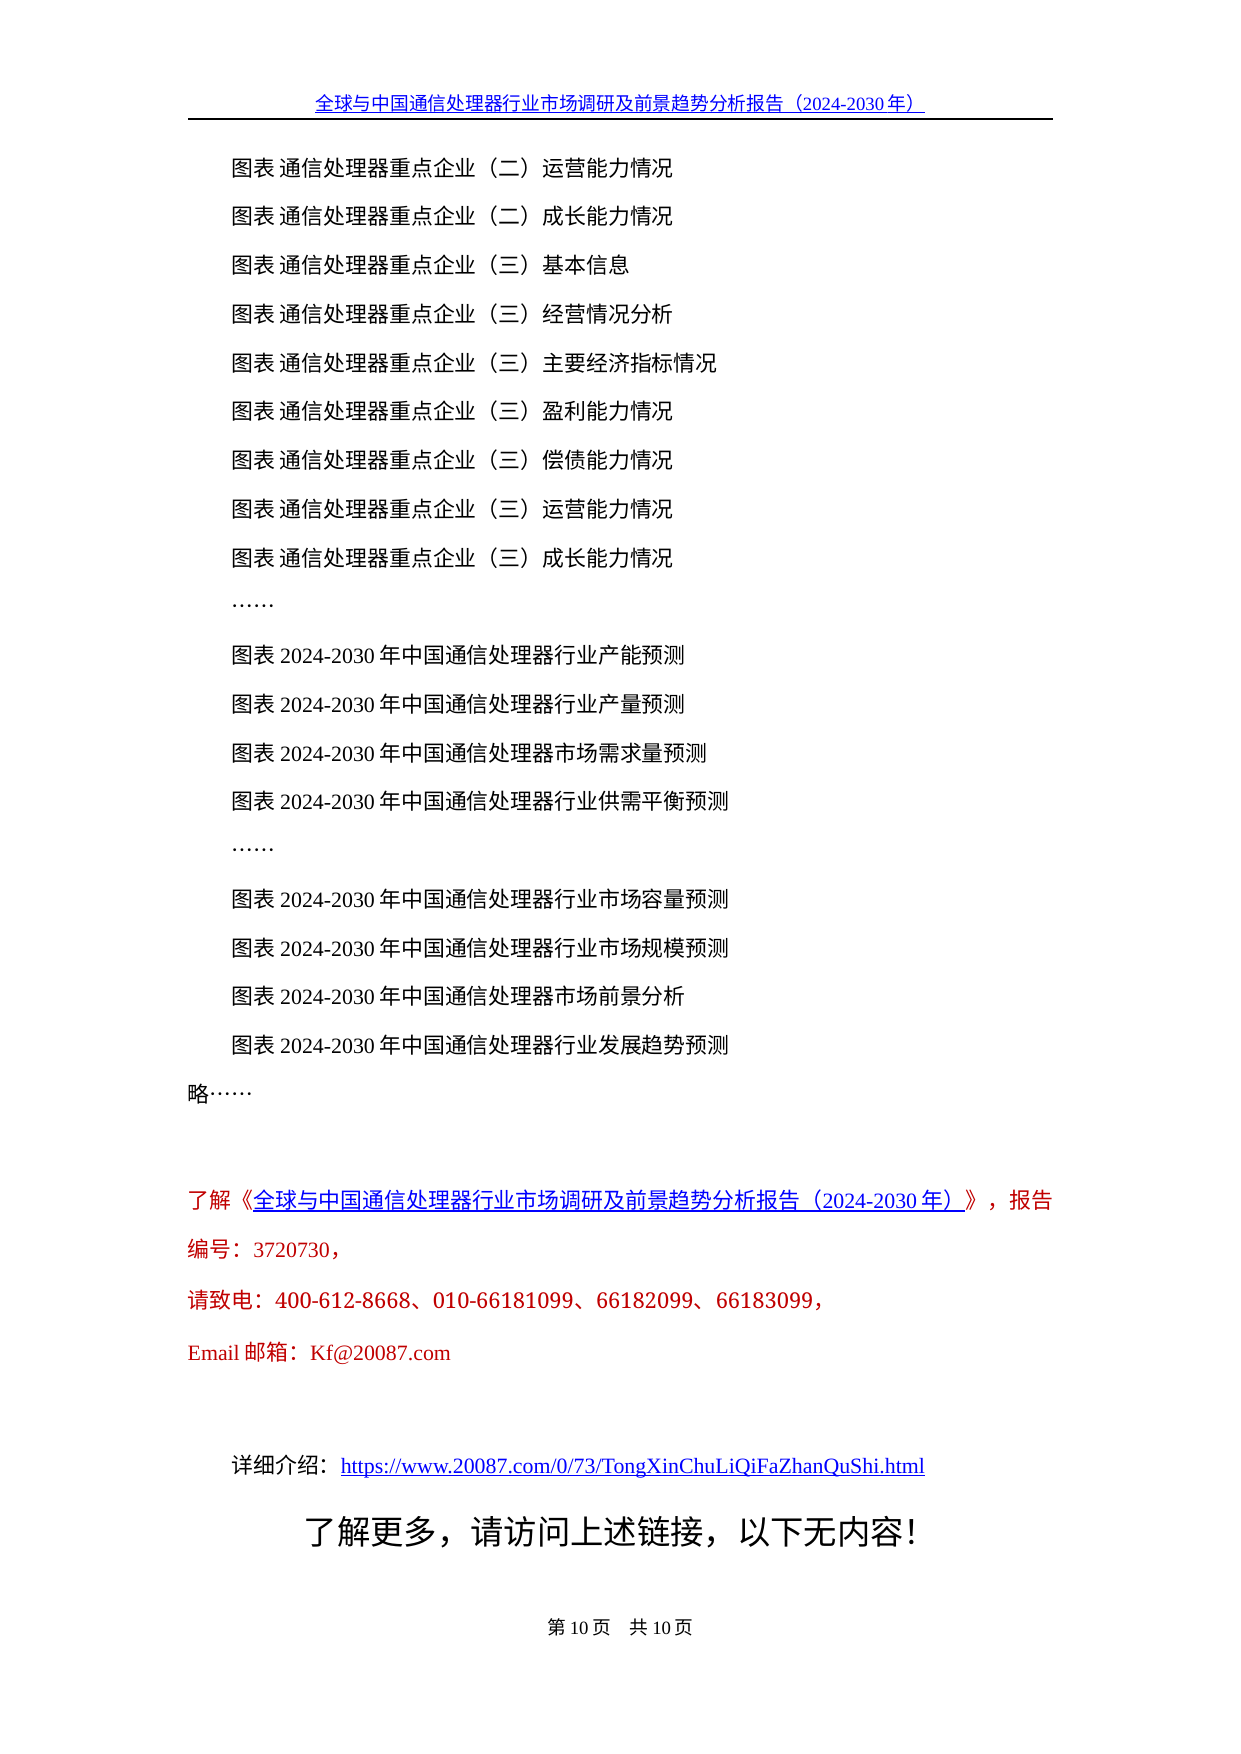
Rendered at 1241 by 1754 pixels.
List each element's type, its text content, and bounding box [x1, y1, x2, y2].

title 了解更多，请访问上述链接，以下无内容！ [187, 1498, 1053, 1563]
text 详细介绍：https://www.20087.com/0/73/TongXinChuLiQiFaZhanQuShi.html [187, 1448, 1053, 1480]
text 请致电：400-612-8668、010-66181099、66182099、66183099， [187, 1283, 1053, 1316]
text Email邮箱：Kf@20087.com [187, 1335, 1053, 1367]
text 了解《全球与中国通信处理器行业市场调研及前景趋势分析报告（2024-2030年）》，报告编号：3720730， [187, 1183, 1053, 1264]
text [187, 150, 1053, 1109]
